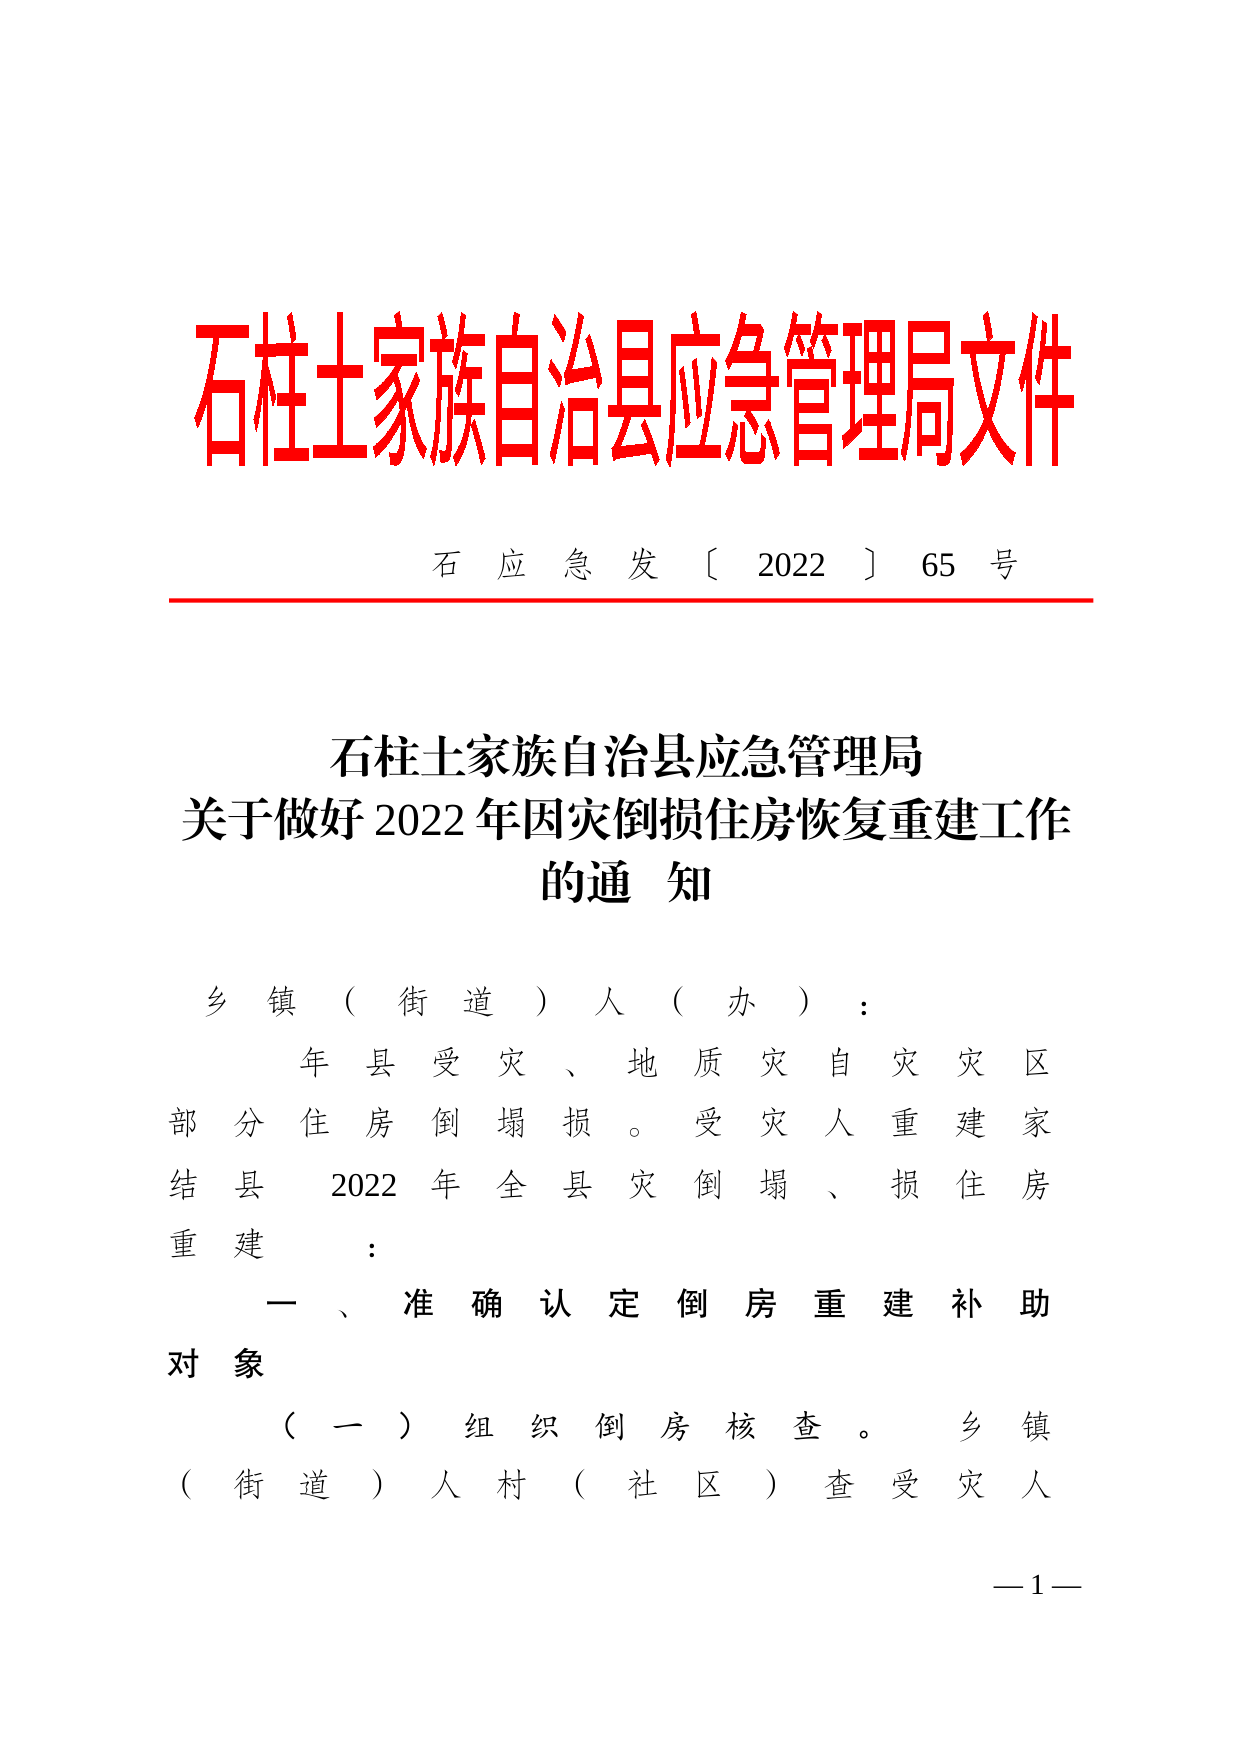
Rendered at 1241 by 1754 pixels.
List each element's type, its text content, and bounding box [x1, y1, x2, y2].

text 各乡镇（街道）人民政府（办事处）： [167, 974, 1085, 1034]
text 关于做好2022年因灾倒损住房恢复重建工作的通 知 [167, 785, 1085, 911]
text 石应急发〔2022〕65号 [167, 535, 1085, 595]
text 石柱土家族自治县应急管理局 [167, 722, 1085, 785]
text 今年以来，我县先后遭受了洪涝灾害、地质灾害等多种自然灾害，造成灾区部分群众住房倒塌和损坏。为帮助受灾人员重建家园，结合我县实际，现就做好2022年全县因灾倒塌、损坏住房恢复重建工作有关事宜通知如下： [167, 1034, 1085, 1276]
text 一、准确认定倒房重建补助对象 [167, 1276, 1085, 1396]
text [167, 1396, 1085, 1517]
